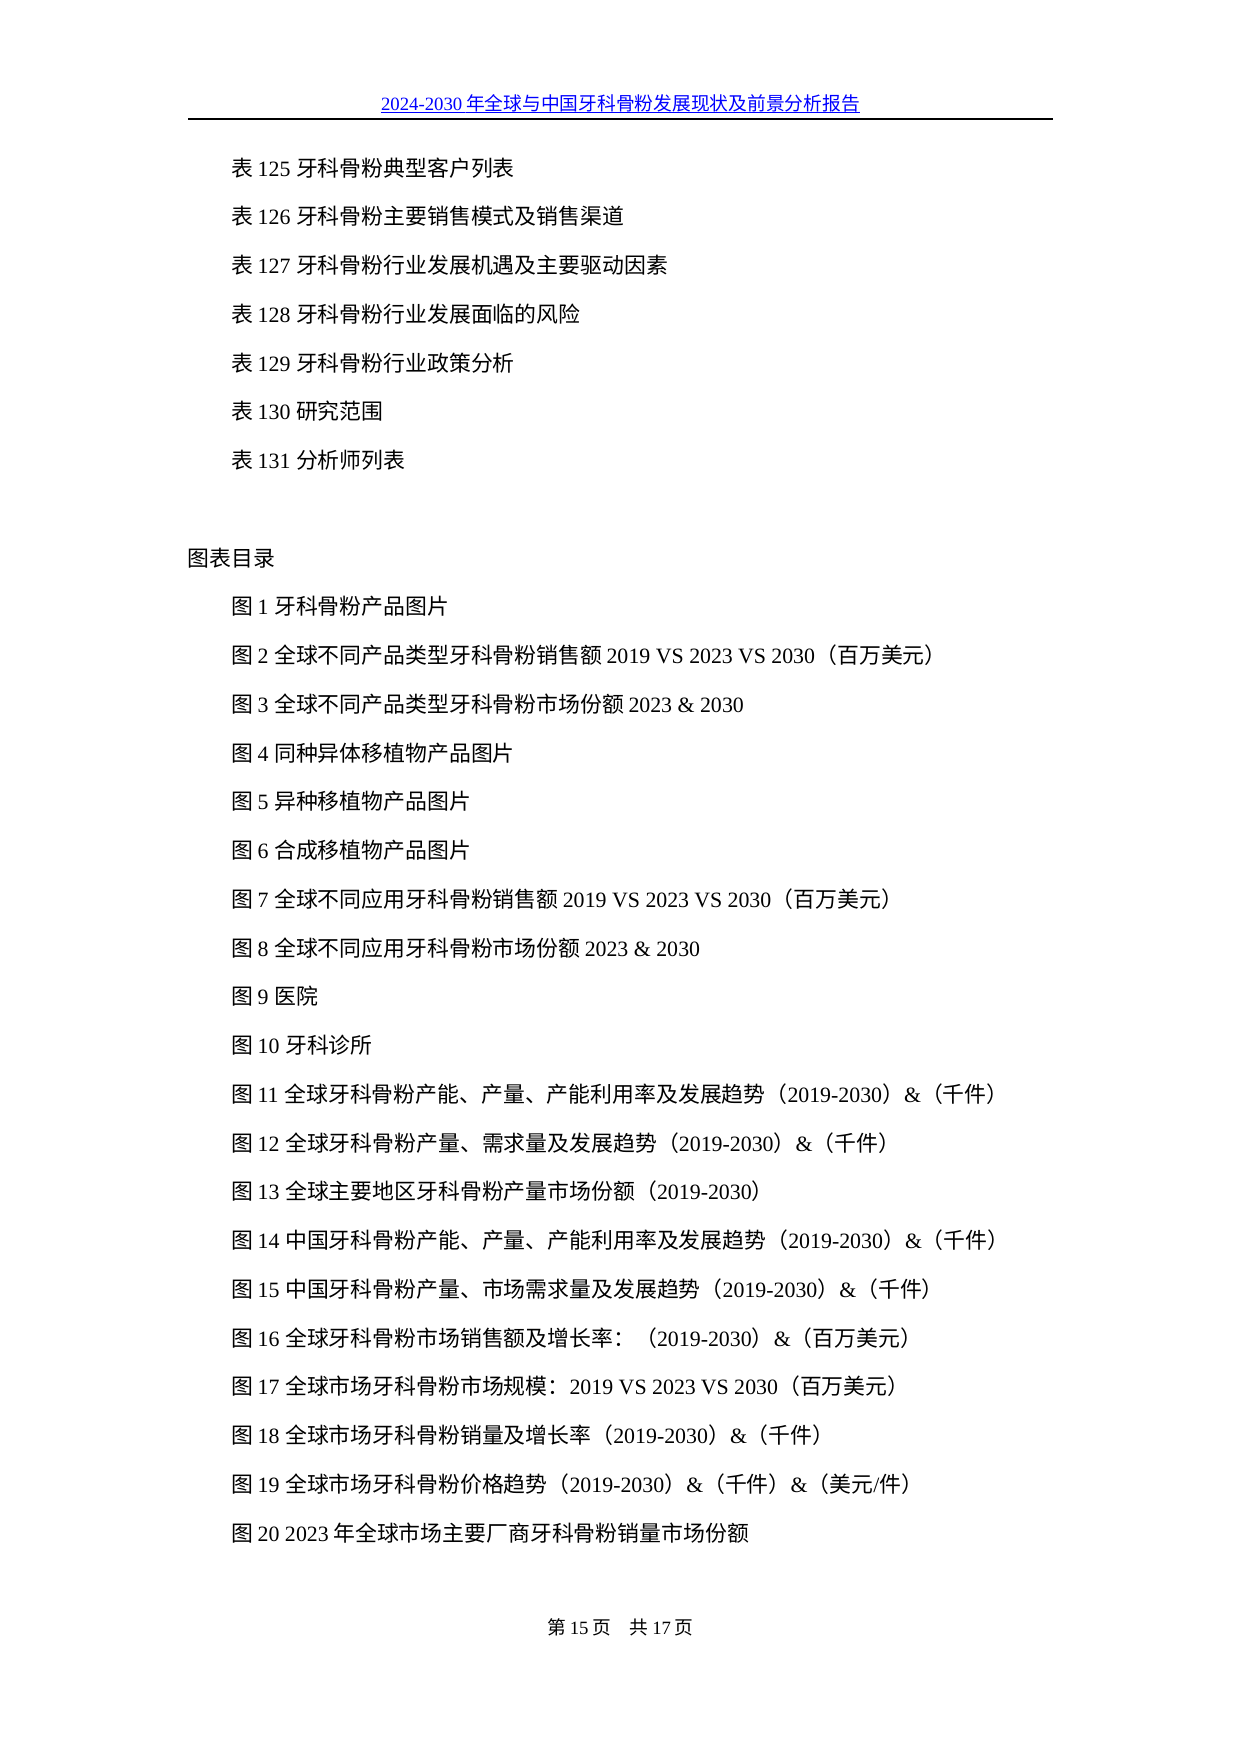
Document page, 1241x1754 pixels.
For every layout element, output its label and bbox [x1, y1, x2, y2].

text [187, 150, 1053, 1548]
